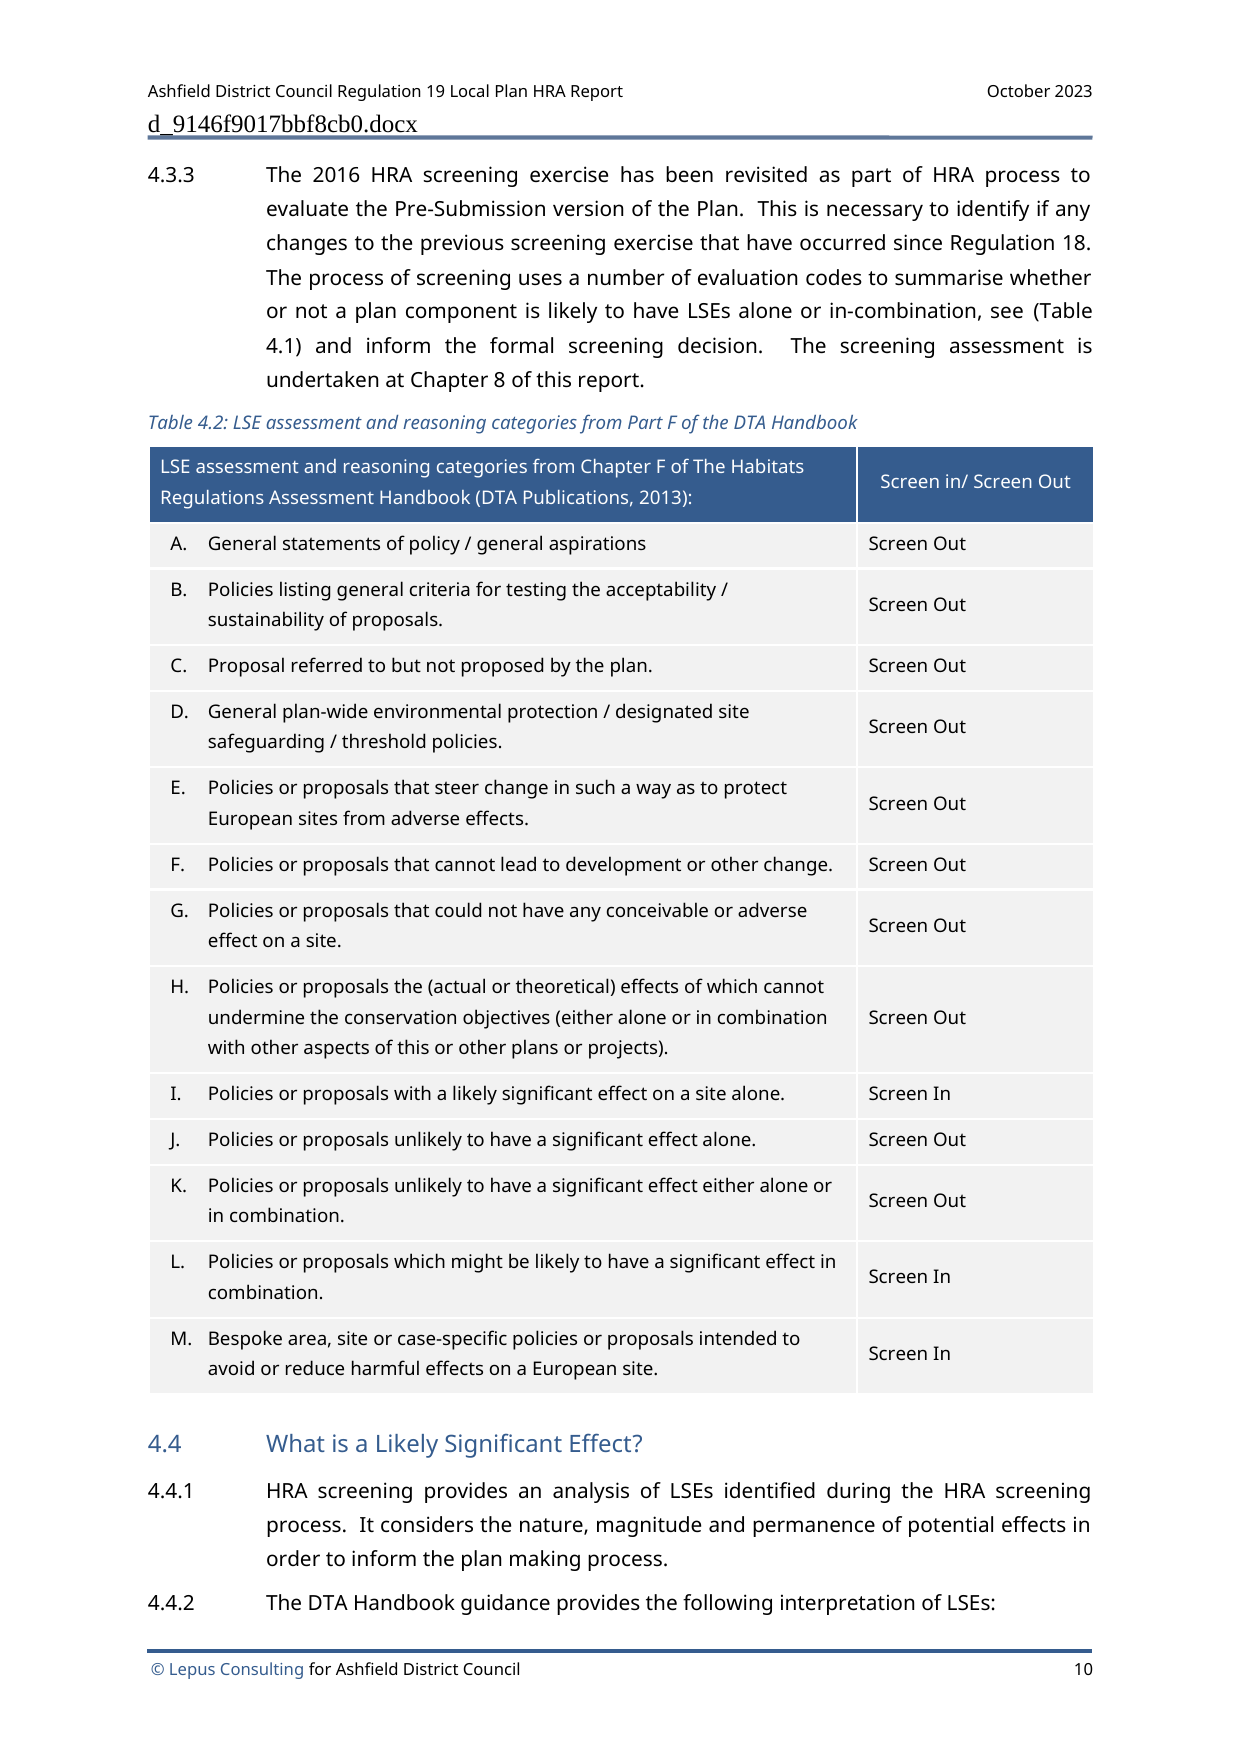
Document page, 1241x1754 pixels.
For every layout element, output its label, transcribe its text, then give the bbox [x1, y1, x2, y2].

table_cell Policies or proposals with a likely significant effect on a site alone. [150, 1074, 856, 1118]
table_cell Screen Out [858, 570, 1093, 644]
table_cell Policies or proposals unlikely to have a significant effect either alone or in combination. [150, 1166, 856, 1240]
table_cell Screen In [858, 1319, 1093, 1393]
table_cell General statements of policy / general aspirations [150, 524, 856, 567]
table_cell Screen Out [858, 524, 1093, 567]
table_cell Policies or proposals that cannot lead to development or other change. [150, 845, 856, 888]
table_cell Proposal referred to but not proposed by the plan. [150, 646, 856, 690]
table_cell Screen Out [858, 692, 1093, 766]
subtitle The DTA Handbook guidance provides the following interpretation of LSEs: [148, 1588, 1092, 1617]
table_cell Policies or proposals that could not have any conceivable or adverse effect on a site. [150, 891, 856, 965]
subtitle The 2016 HRA screening exercise has been revisited as part of HRA process to evaluate the Pre-Submission version of the Plan. This is necessary to identify if any changes to the previous screening exercise that have occurred since Regulation 18. The process of screening uses a number of evaluation codes to summarise whether or not a plan component is likely to have LSEs alone or in-combination, see (Table 4.1) and inform the formal screening decision. The screening assessment is undertaken at Chapter 8 of this report. [148, 160, 1092, 393]
table_cell Policies or proposals the (actual or theoretical) effects of which cannot undermine the conservation objectives (either alone or in combination with other aspects of this or other plans or projects). [150, 967, 856, 1072]
table_cell Policies or proposals unlikely to have a significant effect alone. [150, 1120, 856, 1164]
subtitle HRA screening provides an analysis of LSEs identified during the HRA screening process. It considers the nature, magnitude and permanence of potential effects in order to inform the plan making process. [148, 1476, 1092, 1572]
table_cell Screen Out [858, 646, 1093, 690]
table_cell Screen Out [858, 845, 1093, 888]
table_cell Screen Out [858, 1120, 1093, 1164]
table_header LSE assessment and reasoning categories from Chapter F of The Habitats Regulations Assessment Handbook (DTA Publications, 2013): [150, 447, 856, 522]
table_header Screen in/ Screen Out [858, 447, 1093, 522]
table_cell Bespoke area, site or case-specific policies or proposals intended to avoid or reduce harmful effects on a European site. [150, 1319, 856, 1393]
table_cell Policies or proposals that steer change in such a way as to protect European sites from adverse effects. [150, 768, 856, 843]
table_cell Policies or proposals which might be likely to have a significant effect in combination. [150, 1242, 856, 1317]
subtitle What is a Likely Significant Effect? [148, 1426, 1092, 1459]
table_cell Policies listing general criteria for testing the acceptability / sustainability of proposals. [150, 570, 856, 644]
table_cell Screen Out [858, 1166, 1093, 1240]
table_cell Screen In [858, 1074, 1093, 1118]
table_cell Screen Out [858, 891, 1093, 965]
table_cell Screen Out [858, 768, 1093, 843]
table_cell General plan-wide environmental protection / designated site safeguarding / threshold policies. [150, 692, 856, 766]
table_cell Screen In [858, 1242, 1093, 1317]
table_cell Screen Out [858, 967, 1093, 1072]
